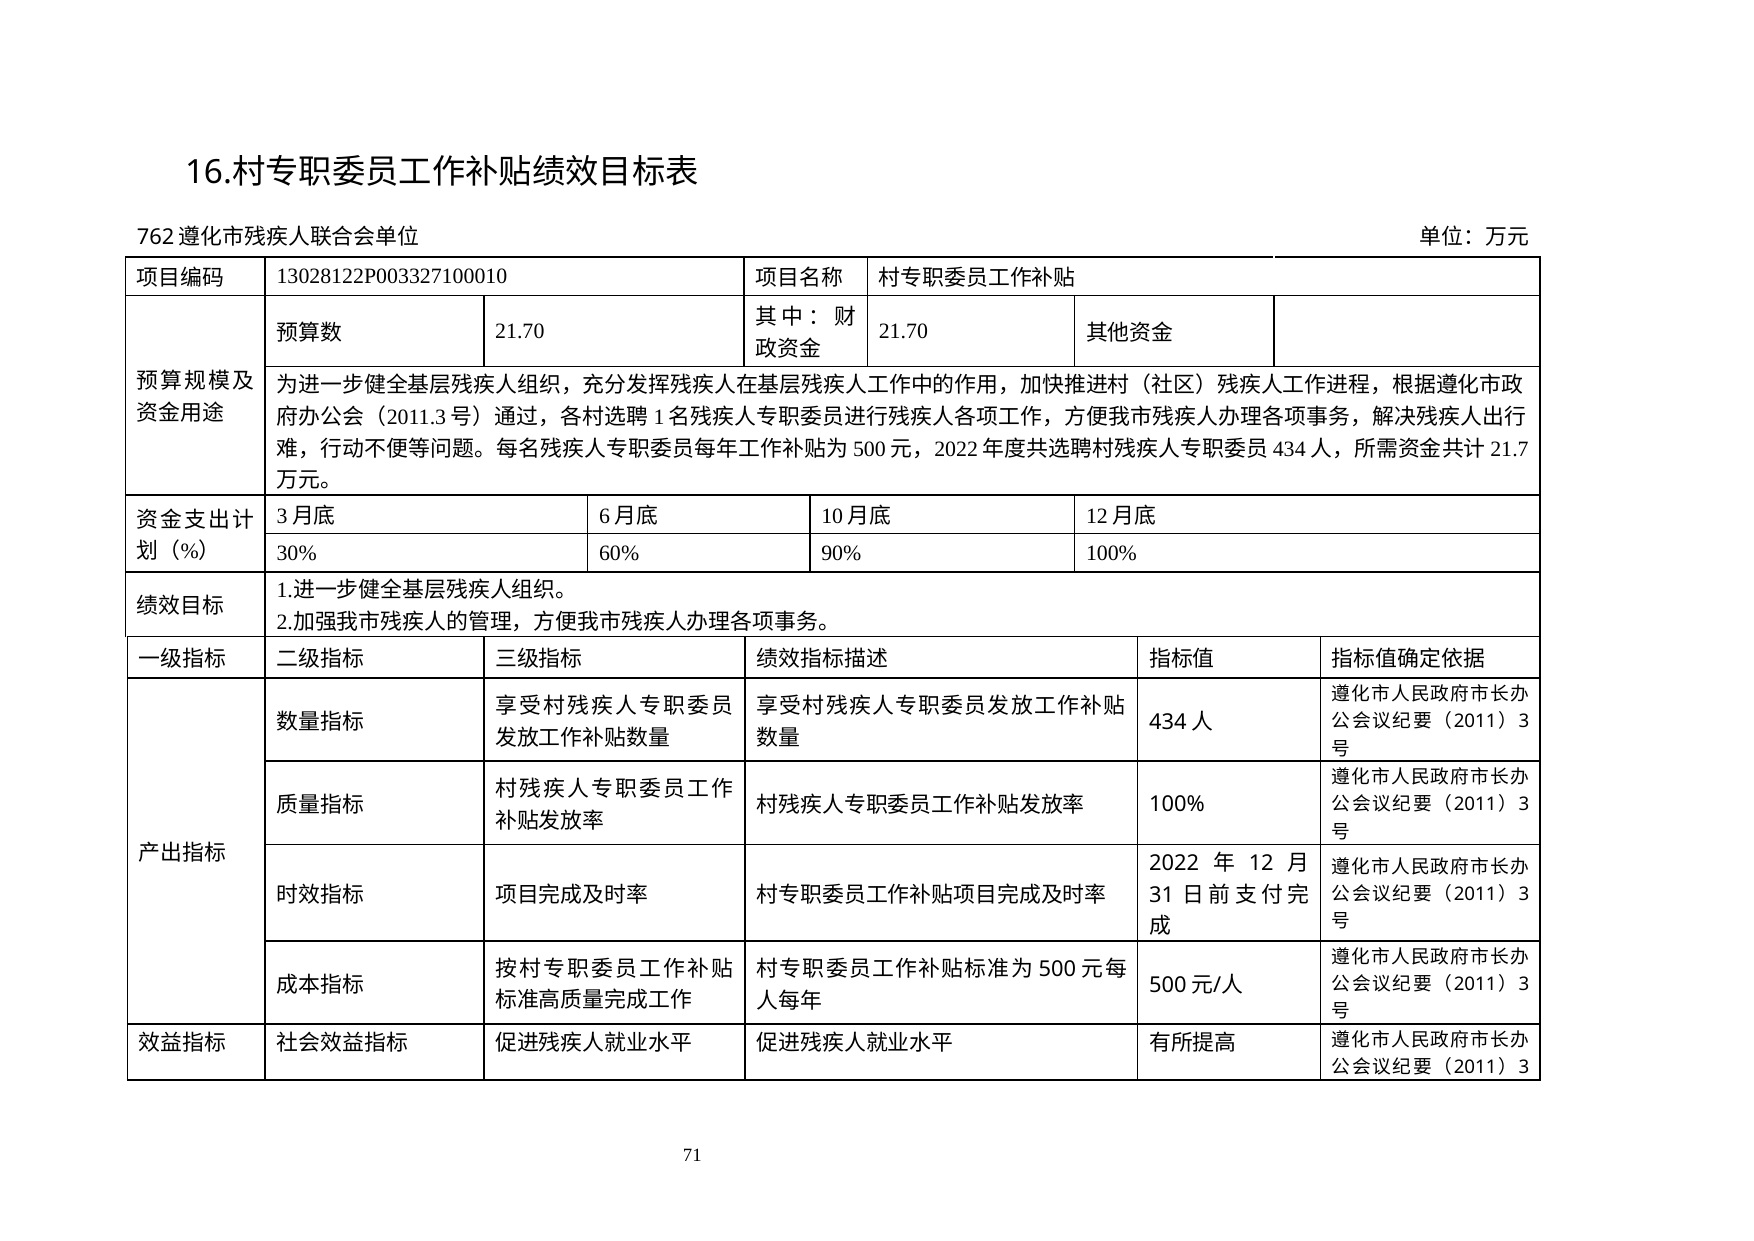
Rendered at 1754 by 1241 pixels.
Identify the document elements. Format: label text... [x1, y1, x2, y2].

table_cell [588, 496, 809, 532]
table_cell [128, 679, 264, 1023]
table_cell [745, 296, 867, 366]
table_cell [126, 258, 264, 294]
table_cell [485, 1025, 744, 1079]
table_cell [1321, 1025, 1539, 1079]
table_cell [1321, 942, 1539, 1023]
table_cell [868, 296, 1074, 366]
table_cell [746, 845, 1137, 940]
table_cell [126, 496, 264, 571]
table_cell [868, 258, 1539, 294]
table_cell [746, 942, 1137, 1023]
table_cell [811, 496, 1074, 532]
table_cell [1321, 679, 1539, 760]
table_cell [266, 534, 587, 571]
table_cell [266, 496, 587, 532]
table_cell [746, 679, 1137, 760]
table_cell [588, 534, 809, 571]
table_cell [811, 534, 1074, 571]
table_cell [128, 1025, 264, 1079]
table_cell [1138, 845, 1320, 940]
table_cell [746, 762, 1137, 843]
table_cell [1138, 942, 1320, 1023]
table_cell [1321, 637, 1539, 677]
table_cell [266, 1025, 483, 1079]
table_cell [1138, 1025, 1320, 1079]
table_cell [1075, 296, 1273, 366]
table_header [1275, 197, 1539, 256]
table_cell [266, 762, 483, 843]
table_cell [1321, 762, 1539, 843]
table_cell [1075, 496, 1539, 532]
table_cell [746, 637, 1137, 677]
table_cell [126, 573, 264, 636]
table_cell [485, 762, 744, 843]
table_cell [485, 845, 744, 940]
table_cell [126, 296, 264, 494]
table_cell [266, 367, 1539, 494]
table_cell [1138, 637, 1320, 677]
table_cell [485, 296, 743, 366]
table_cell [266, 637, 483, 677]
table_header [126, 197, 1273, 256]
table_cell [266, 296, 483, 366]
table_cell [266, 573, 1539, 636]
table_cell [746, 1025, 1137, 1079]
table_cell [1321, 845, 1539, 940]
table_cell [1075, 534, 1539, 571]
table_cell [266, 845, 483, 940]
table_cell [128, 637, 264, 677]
text 16.村专职委员工作补贴绩效目标表 [118, 136, 1547, 195]
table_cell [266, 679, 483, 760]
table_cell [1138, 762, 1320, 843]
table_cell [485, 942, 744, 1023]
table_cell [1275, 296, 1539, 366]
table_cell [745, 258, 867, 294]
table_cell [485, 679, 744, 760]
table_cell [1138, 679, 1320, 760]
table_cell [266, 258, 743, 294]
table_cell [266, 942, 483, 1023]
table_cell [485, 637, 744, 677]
